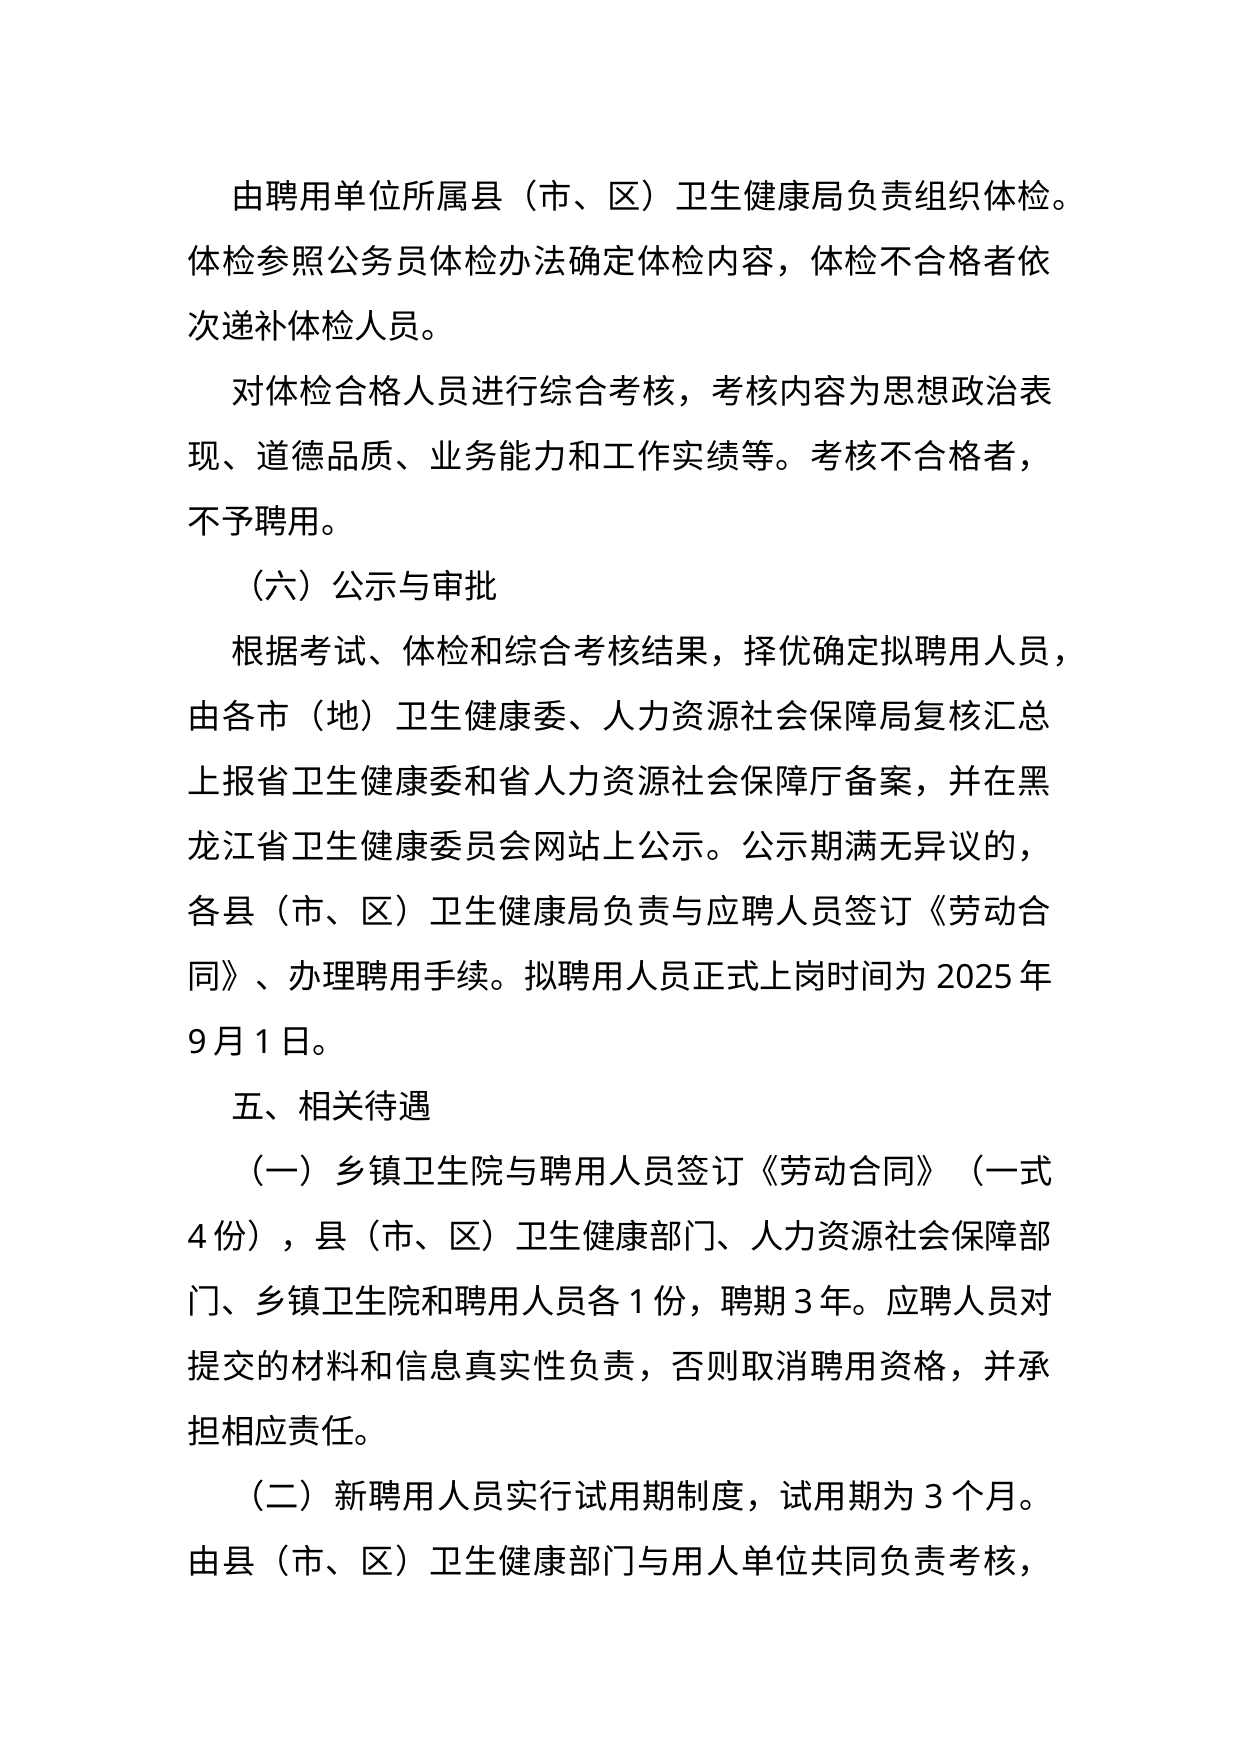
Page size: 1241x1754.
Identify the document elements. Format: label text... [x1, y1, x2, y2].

text 五、相关待遇 [187, 1072, 1053, 1137]
text （六）公示与审批 [187, 552, 1053, 617]
text 对体检合格人员进行综合考核，考核内容为思想政治表现、道德品质、业务能力和工作实绩等。考核不合格者，不予聘用。 [187, 357, 1053, 552]
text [187, 1462, 1053, 1592]
text 根据考试、体检和综合考核结果，择优确定拟聘用人员，由各市（地）卫生健康委、人力资源社会保障局复核汇总，上报省卫生健康委和省人力资源社会保障厅备案，并在黑龙江省卫生健康委员会网站上公示。公示期满无异议的，各县（市、区）卫生健康局负责与应聘人员签订《劳动合同》、办理聘用手续。拟聘用人员正式上岗时间为2025年9月1日。 [187, 617, 1053, 1072]
text 由聘用单位所属县（市、区）卫生健康局负责组织体检。体检参照公务员体检办法确定体检内容，体检不合格者依次递补体检人员。 [187, 162, 1053, 357]
text （一）乡镇卫生院与聘用人员签订《劳动合同》（一式4份），县（市、区）卫生健康部门、人力资源社会保障部门、乡镇卫生院和聘用人员各1份，聘期3年。应聘人员对提交的材料和信息真实性负责，否则取消聘用资格，并承担相应责任。 [187, 1137, 1053, 1462]
